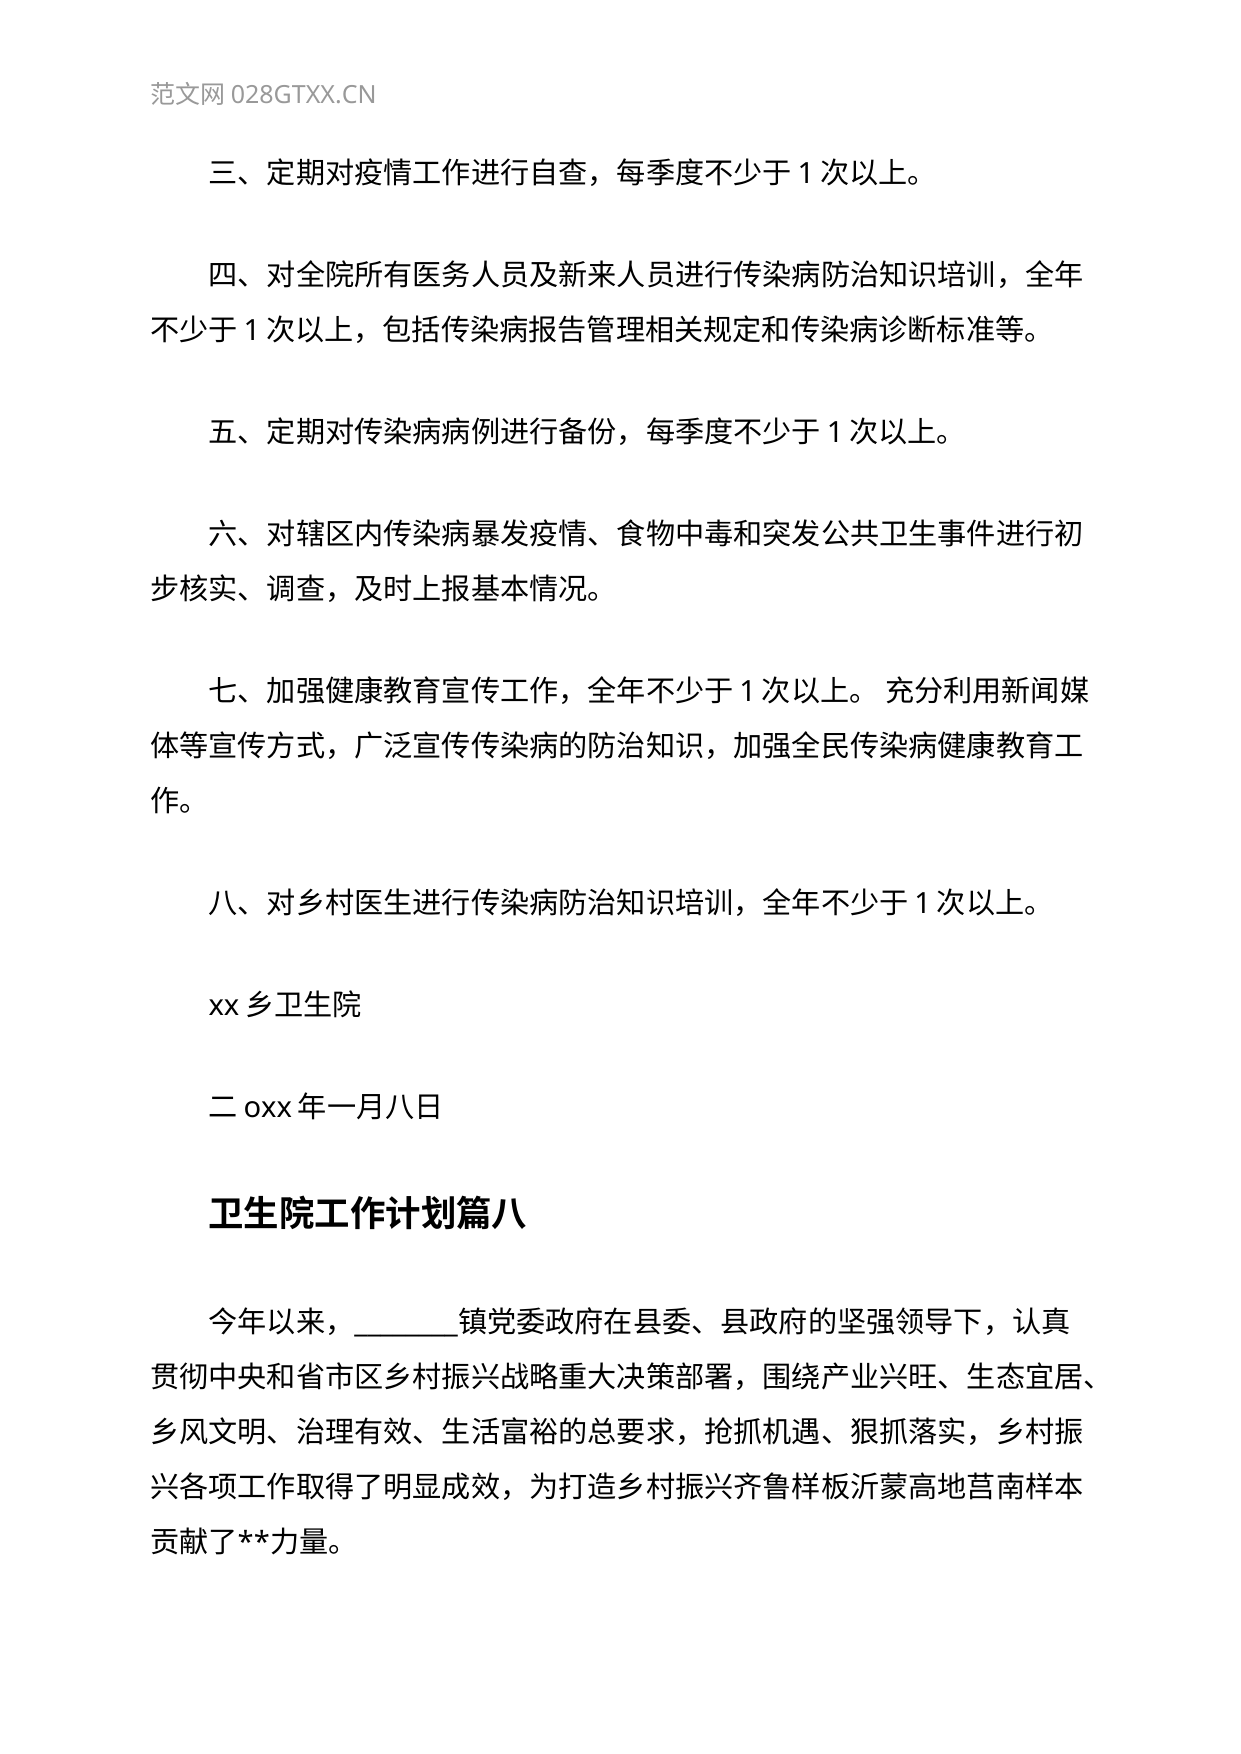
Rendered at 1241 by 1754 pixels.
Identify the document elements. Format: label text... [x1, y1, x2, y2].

text 五、定期对传染病病例进行备份，每季度不少于1次以上。 [150, 409, 1090, 451]
text 六、对辖区内传染病暴发疫情、食物中毒和突发公共卫生事件进行初步核实、调查，及时上报基本情况。 [150, 511, 1090, 608]
text 卫生院工作计划篇八 [150, 1185, 1090, 1236]
text 二oxx年一月八日 [150, 1083, 1090, 1126]
text 四、对全院所有医务人员及新来人员进行传染病防治知识培训，全年不少于1次以上，包括传染病报告管理相关规定和传染病诊断标准等。 [150, 252, 1090, 349]
text xx乡卫生院 [150, 981, 1090, 1023]
text 今年以来，________镇党委政府在县委、县政府的坚强领导下，认真贯彻中央和省市区乡村振兴战略重大决策部署，围绕产业兴旺、生态宜居、乡风文明、治理有效、生活富裕的总要求，抢抓机遇、狠抓落实，乡村振兴各项工作取得了明显成效，为打造乡村振兴齐鲁样板沂蒙高地莒南样本贡献了**力量。 [150, 1298, 1090, 1561]
text 八、对乡村医生进行传染病防治知识培训，全年不少于1次以上。 [150, 879, 1090, 922]
text 三、定期对疫情工作进行自查，每季度不少于1次以上。 [150, 150, 1090, 192]
text 七、加强健康教育宣传工作，全年不少于1次以上。 充分利用新闻媒体等宣传方式，广泛宣传传染病的防治知识，加强全民传染病健康教育工作。 [150, 667, 1090, 820]
